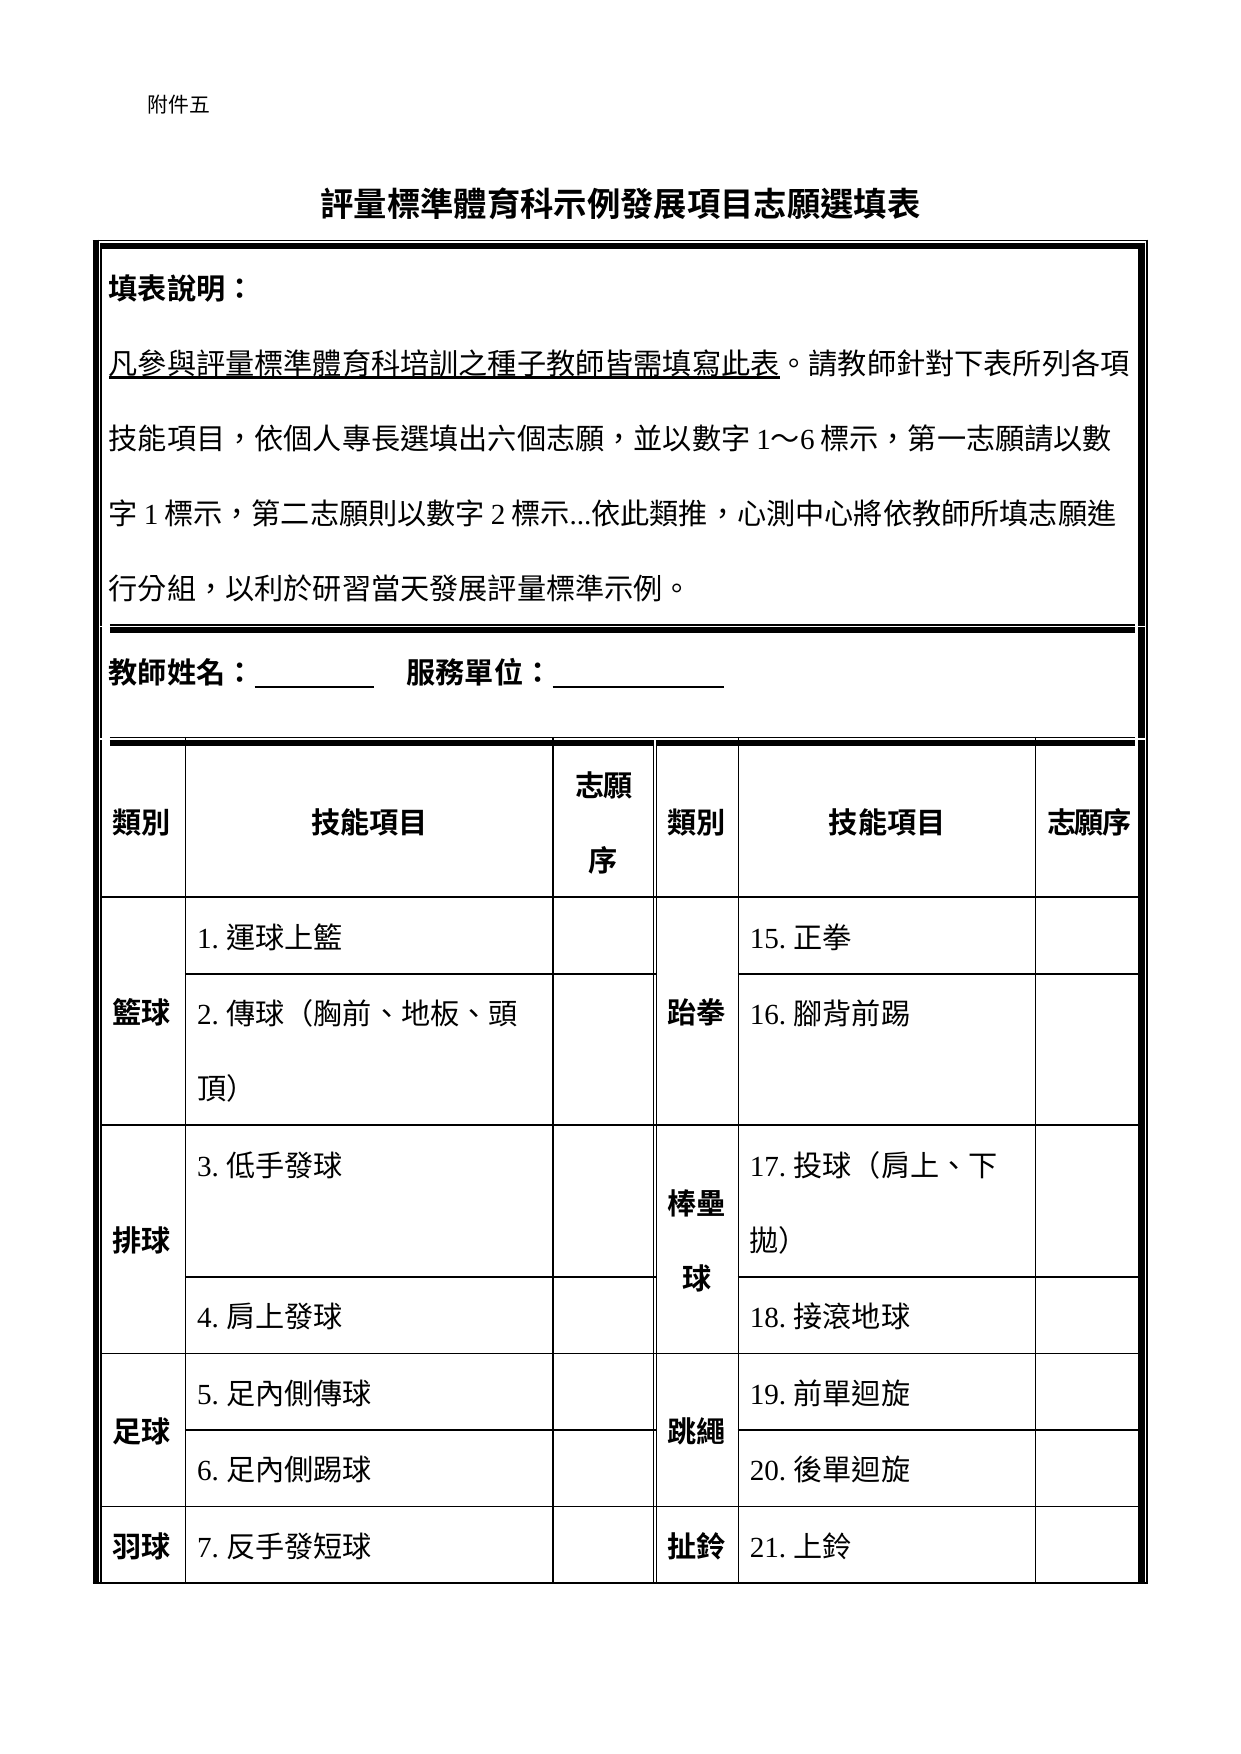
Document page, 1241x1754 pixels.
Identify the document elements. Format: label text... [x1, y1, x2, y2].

table_cell 技能項目 [186, 746, 552, 896]
table_cell 羽球 [102, 1507, 185, 1582]
table_cell 志願序 [1036, 737, 1143, 896]
table_cell 17. 投球（肩上、下拋） [739, 1126, 1035, 1276]
table_cell 5. 足內側傳球 [186, 1354, 552, 1429]
table_cell 7. 反手發短球 [186, 1507, 552, 1582]
table_cell [554, 1431, 653, 1506]
table_cell 18. 接滾地球 [739, 1278, 1035, 1352]
table_cell 3. 低手發球 [186, 1126, 552, 1276]
table_cell 4. 肩上發球 [186, 1278, 552, 1352]
table_cell 6. 足內側踢球 [186, 1431, 552, 1506]
table_cell 20. 後單迴旋 [739, 1431, 1035, 1506]
table_cell [1036, 975, 1138, 1124]
table_cell 棒壘球 [657, 1126, 738, 1352]
table_cell [1036, 1507, 1138, 1582]
table_cell 16. 腳背前踢 [739, 975, 1035, 1124]
text 評量標準體育科示例發展項目志願選填表 [148, 164, 1092, 239]
table_cell 1. 運球上籃 [186, 898, 552, 973]
table_cell 跆拳 [657, 898, 738, 1124]
table_cell [1036, 1126, 1138, 1276]
table_cell 教師姓名： 服務單位： [99, 624, 1143, 737]
table_cell [554, 975, 653, 1124]
table_cell 技能項目 [739, 746, 1035, 896]
table_cell [554, 1126, 653, 1276]
table_cell [1036, 1278, 1138, 1352]
table_cell 排球 [102, 1126, 185, 1352]
table_header 填表說明： 凡參與評量標準體育科培訓之種子教師皆需填寫此表。請教師針對下表所列各項技能項目，依個人專長選填出六個志願，並以數字1～6標示，第一志願請以數字1標示，第二志願則以數字2標示...依此類推，心測中心將依教師所填志願進行分組，以利於研習當天發展評量標準示例。 [102, 249, 1138, 624]
table_cell 15. 正拳 [739, 898, 1035, 973]
table_cell 扯鈴 [657, 1507, 738, 1582]
table_cell [1036, 1354, 1138, 1429]
table_cell 21. 上鈴 [739, 1507, 1035, 1582]
table_cell 志願序 [554, 746, 653, 896]
table_cell [1036, 898, 1138, 973]
table_cell [554, 898, 653, 973]
table_cell [554, 1354, 653, 1429]
table_cell [554, 1278, 653, 1352]
table_cell 籃球 [102, 898, 185, 1124]
table_cell 跳繩 [657, 1354, 738, 1506]
table_cell [1036, 1431, 1138, 1506]
table_cell 足球 [102, 1354, 185, 1506]
table_cell 19. 前單迴旋 [739, 1354, 1035, 1429]
table_cell 類別 [657, 746, 738, 896]
table_cell [554, 1507, 653, 1582]
table_cell 2. 傳球（胸前、地板、頭頂） [186, 975, 552, 1124]
table_cell 類別 [99, 737, 185, 896]
